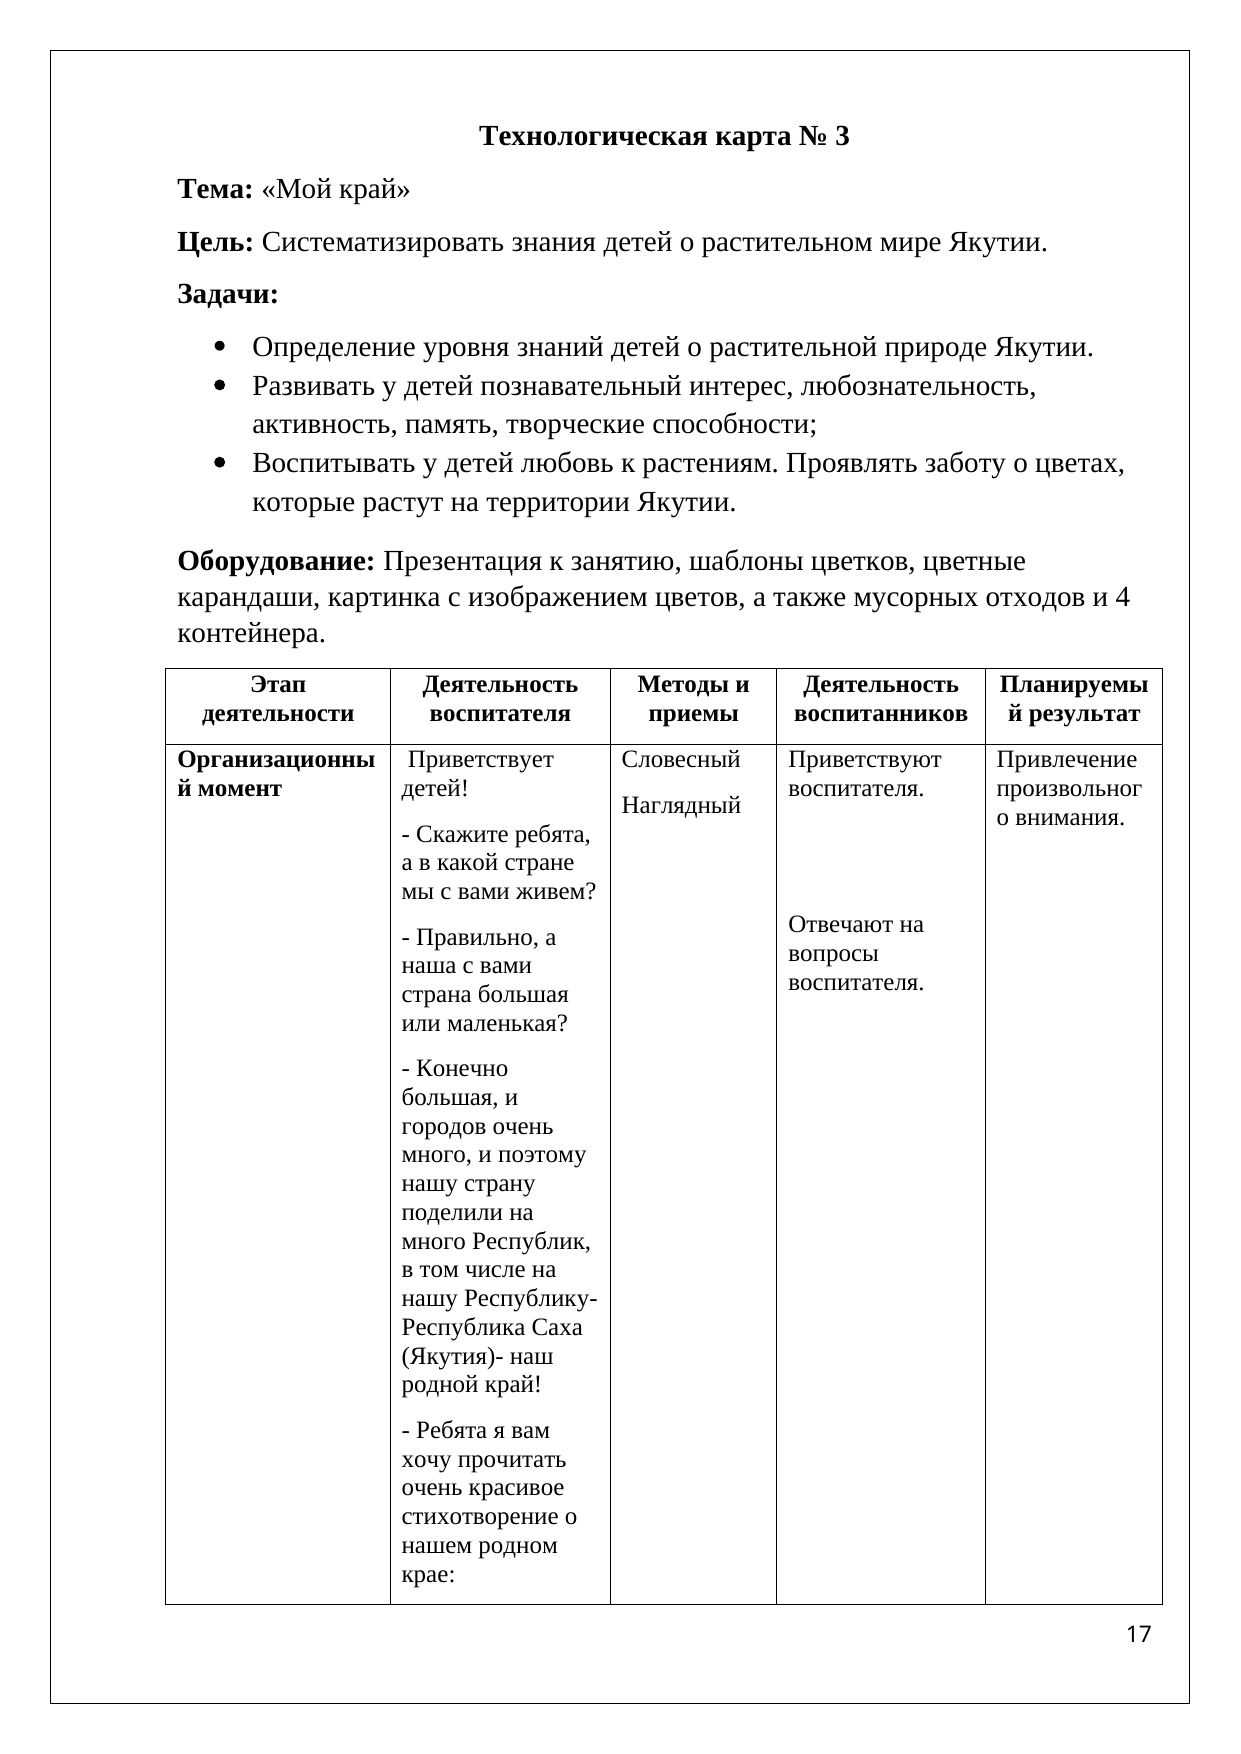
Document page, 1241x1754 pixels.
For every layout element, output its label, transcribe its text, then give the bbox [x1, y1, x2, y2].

list Определение уровня знаний детей о растительной природе Якутии. [214, 329, 1152, 363]
list Воспитывать у детей любовь к растениям. Проявлять заботу о цветах, которые растут на территории Якутии. [214, 445, 1152, 517]
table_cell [986, 745, 1162, 1604]
text Оборудование: Презентация к занятию, шаблоны цветков, цветные карандаши, картинка с изображением цветов, а также мусорных отходов и 4 контейнера. [177, 543, 1152, 649]
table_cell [777, 745, 985, 1604]
table_cell Словесный Наглядный [611, 745, 776, 1604]
table_header Деятельность воспитателя [391, 669, 610, 743]
list Развивать у детей познавательный интерес, любознательность, активность, память, творческие способности; [214, 368, 1152, 440]
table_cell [391, 745, 610, 1604]
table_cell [166, 745, 390, 1604]
text Тема: «Мой край» [177, 171, 1152, 204]
text Задачи: [177, 276, 1152, 310]
text Технологическая карта № 3 [177, 118, 1152, 152]
text Цель: Систематизировать знания детей о растительном мире Якутии. [177, 224, 1152, 257]
table_header Методы и приемы [611, 669, 776, 743]
table_header Планируемый результат [986, 669, 1162, 743]
table_header Деятельность воспитанников [777, 669, 985, 743]
table_header Этап деятельности [166, 669, 390, 743]
